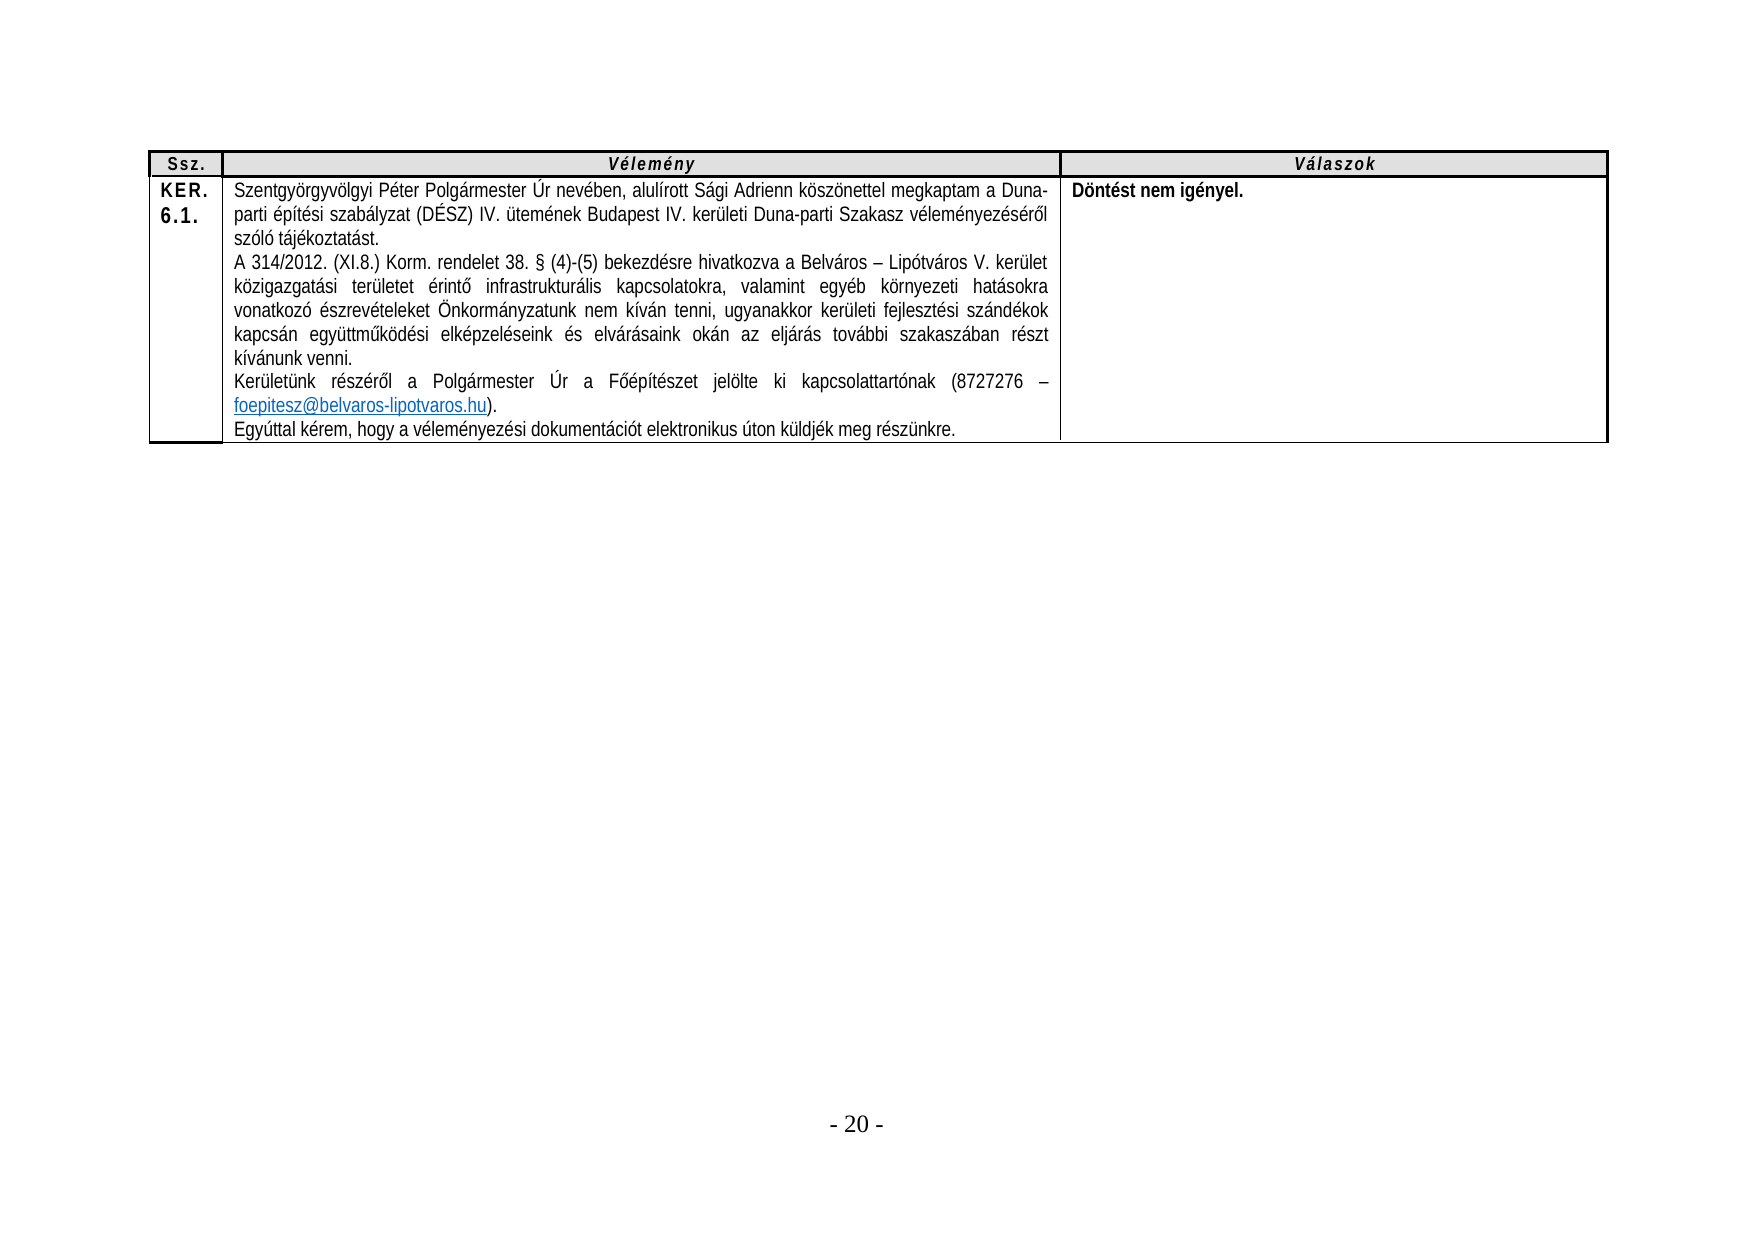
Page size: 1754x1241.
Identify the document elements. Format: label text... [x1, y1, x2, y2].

table_header Vélemény [224, 153, 1059, 175]
table_cell KER. 6.1. [150, 176, 222, 441]
table_cell Szentgyörgyvölgyi Péter Polgármester Úr nevében, alulírott Sági Adrienn köszönettel megkaptam a Duna-parti építési szabályzat (DÉSZ) IV. ütemének Budapest IV. kerületi Duna-parti Szakasz véleményezéséről szóló tájékoztatást. A 314/2012. (XI.8.) Korm. rendelet 38. § (4)-(5) bekezdésre hivatkozva a Belváros – Lipótváros V. kerület közigazgatási területet érintő infrastrukturális kapcsolatokra, valamint egyéb környezeti hatásokra vonatkozó észrevételeket Önkormányzatunk nem kíván tenni, ugyanakkor kerületi fejlesztési szándékok kapcsán együttműködési elképzeléseink és elvárásaink okán az eljárás további szakaszában részt kívánunk venni. Kerületünk részéről a Polgármester Úr a Főépítészet jelölte ki kapcsolattartónak (8727276 – foepitesz@belvaros-lipotvaros.hu). Egyúttal kérem, hogy a véleményezési dokumentációt elektronikus úton küldjék meg részünkre. [223, 178, 1061, 441]
table_cell Döntést nem igényel. [1061, 178, 1606, 441]
table_header Válaszok [1062, 153, 1606, 175]
table_header Ssz. [151, 153, 221, 175]
